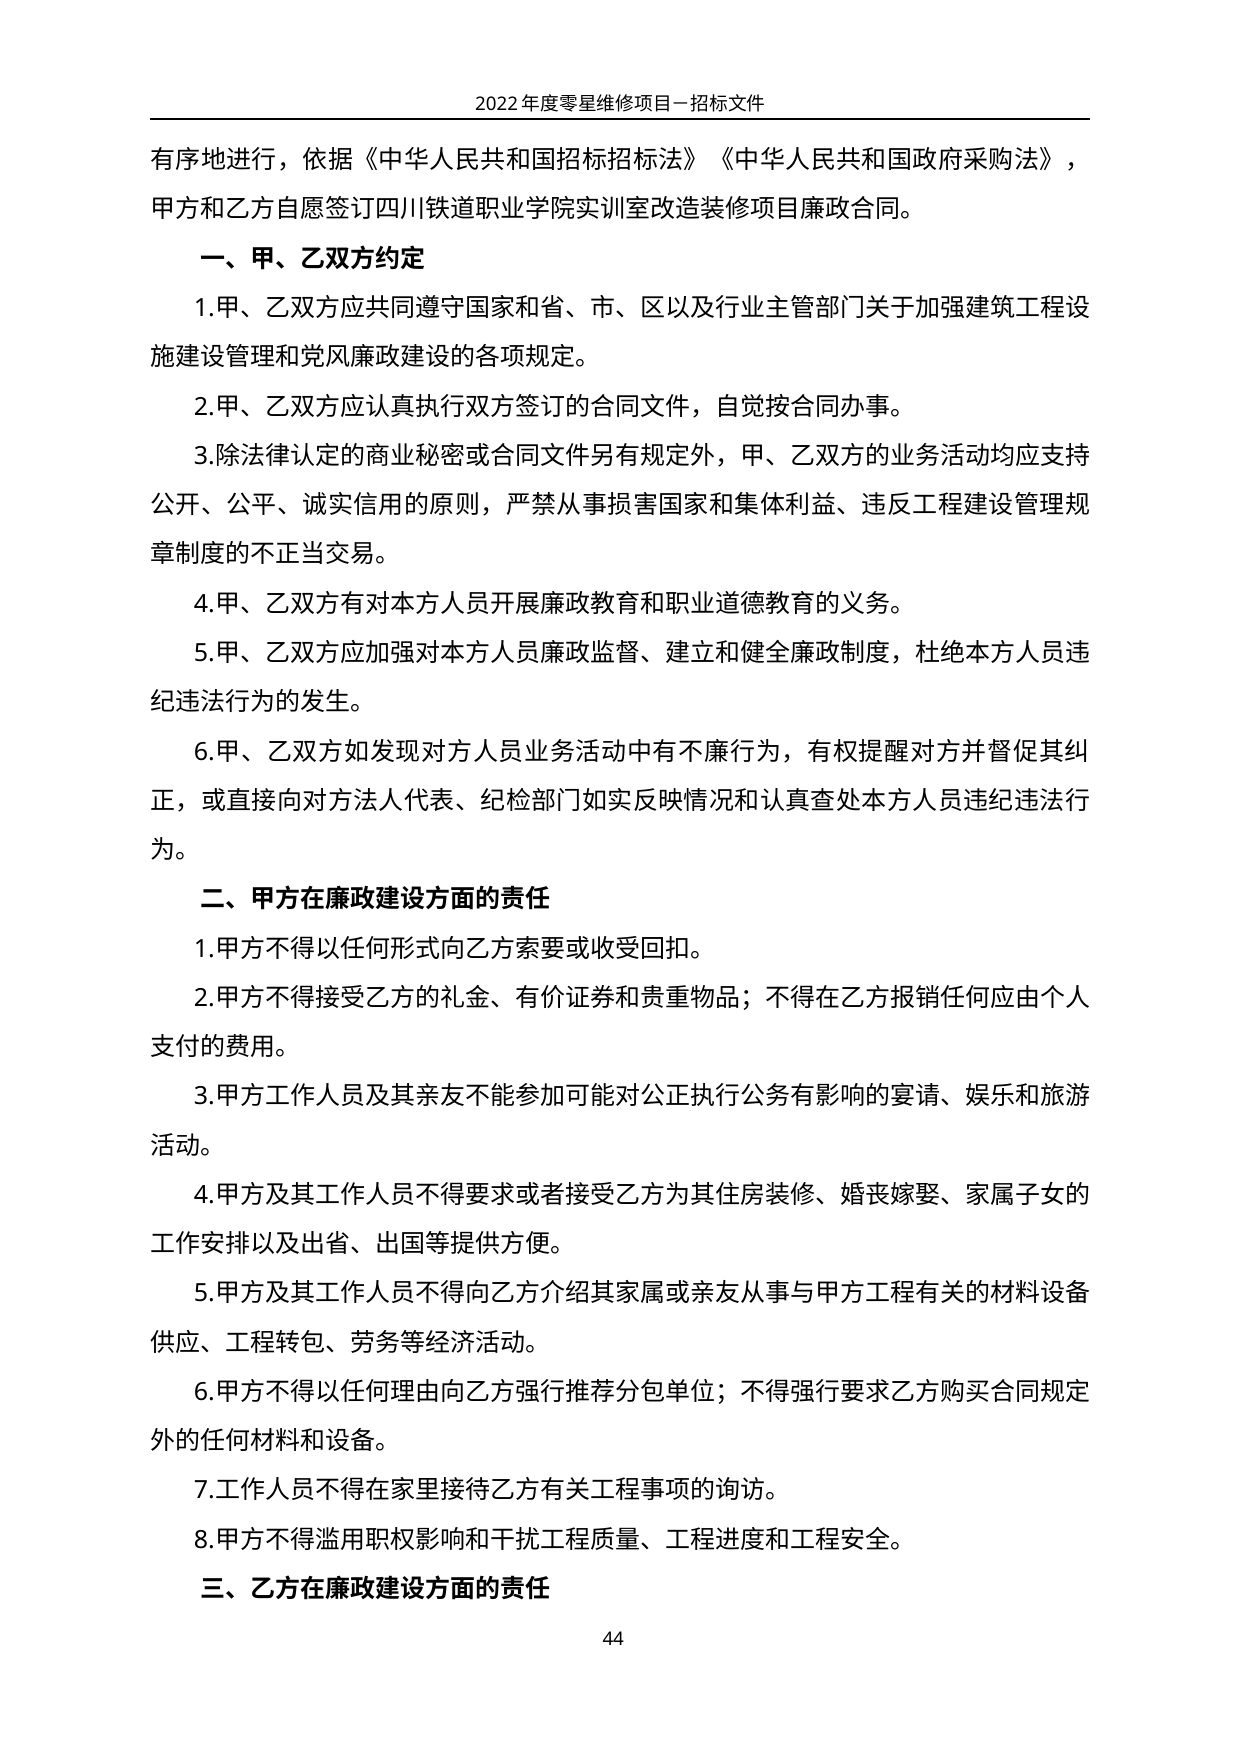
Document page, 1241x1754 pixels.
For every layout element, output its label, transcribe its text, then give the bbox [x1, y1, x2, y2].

text 一、甲、乙双方约定 [150, 232, 1090, 281]
text 3.甲方工作人员及其亲友不能参加可能对公正执行公务有影响的宴请、娱乐和旅游活动。 [150, 1069, 1090, 1168]
text 4.甲方及其工作人员不得要求或者接受乙方为其住房装修、婚丧嫁娶、家属子女的工作安排以及出省、出国等提供方便。 [150, 1168, 1090, 1266]
text 1.甲、乙双方应共同遵守国家和省、市、区以及行业主管部门关于加强建筑工程设施建设管理和党风廉政建设的各项规定。 [150, 281, 1090, 379]
text 6.甲、乙双方如发现对方人员业务活动中有不廉行为，有权提醒对方并督促其纠正，或直接向对方法人代表、纪检部门如实反映情况和认真查处本方人员违纪违法行为。 [150, 724, 1090, 872]
text 3.除法律认定的商业秘密或合同文件另有规定外，甲、乙双方的业务活动均应支持公开、公平、诚实信用的原则，严禁从事损害国家和集体利益、违反工程建设管理规章制度的不正当交易。 [150, 429, 1090, 577]
text 8.甲方不得滥用职权影响和干扰工程质量、工程进度和工程安全。 [150, 1513, 1090, 1562]
text 7.工作人员不得在家里接待乙方有关工程事项的询访。 [150, 1463, 1090, 1513]
text 5.甲、乙双方应加强对本方人员廉政监督、建立和健全廉政制度，杜绝本方人员违纪违法行为的发生。 [150, 626, 1090, 724]
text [150, 133, 1090, 232]
text 2.甲、乙双方应认真执行双方签订的合同文件，自觉按合同办事。 [150, 379, 1090, 429]
text 2.甲方不得接受乙方的礼金、有价证券和贵重物品；不得在乙方报销任何应由个人支付的费用。 [150, 971, 1090, 1069]
text 4.甲、乙双方有对本方人员开展廉政教育和职业道德教育的义务。 [150, 577, 1090, 626]
text 二、甲方在廉政建设方面的责任 [150, 872, 1090, 922]
text 6.甲方不得以任何理由向乙方强行推荐分包单位；不得强行要求乙方购买合同规定外的任何材料和设备。 [150, 1365, 1090, 1463]
text 1.甲方不得以任何形式向乙方索要或收受回扣。 [150, 922, 1090, 971]
text 三、乙方在廉政建设方面的责任 [150, 1562, 1090, 1611]
text 5.甲方及其工作人员不得向乙方介绍其家属或亲友从事与甲方工程有关的材料设备供应、工程转包、劳务等经济活动。 [150, 1266, 1090, 1365]
